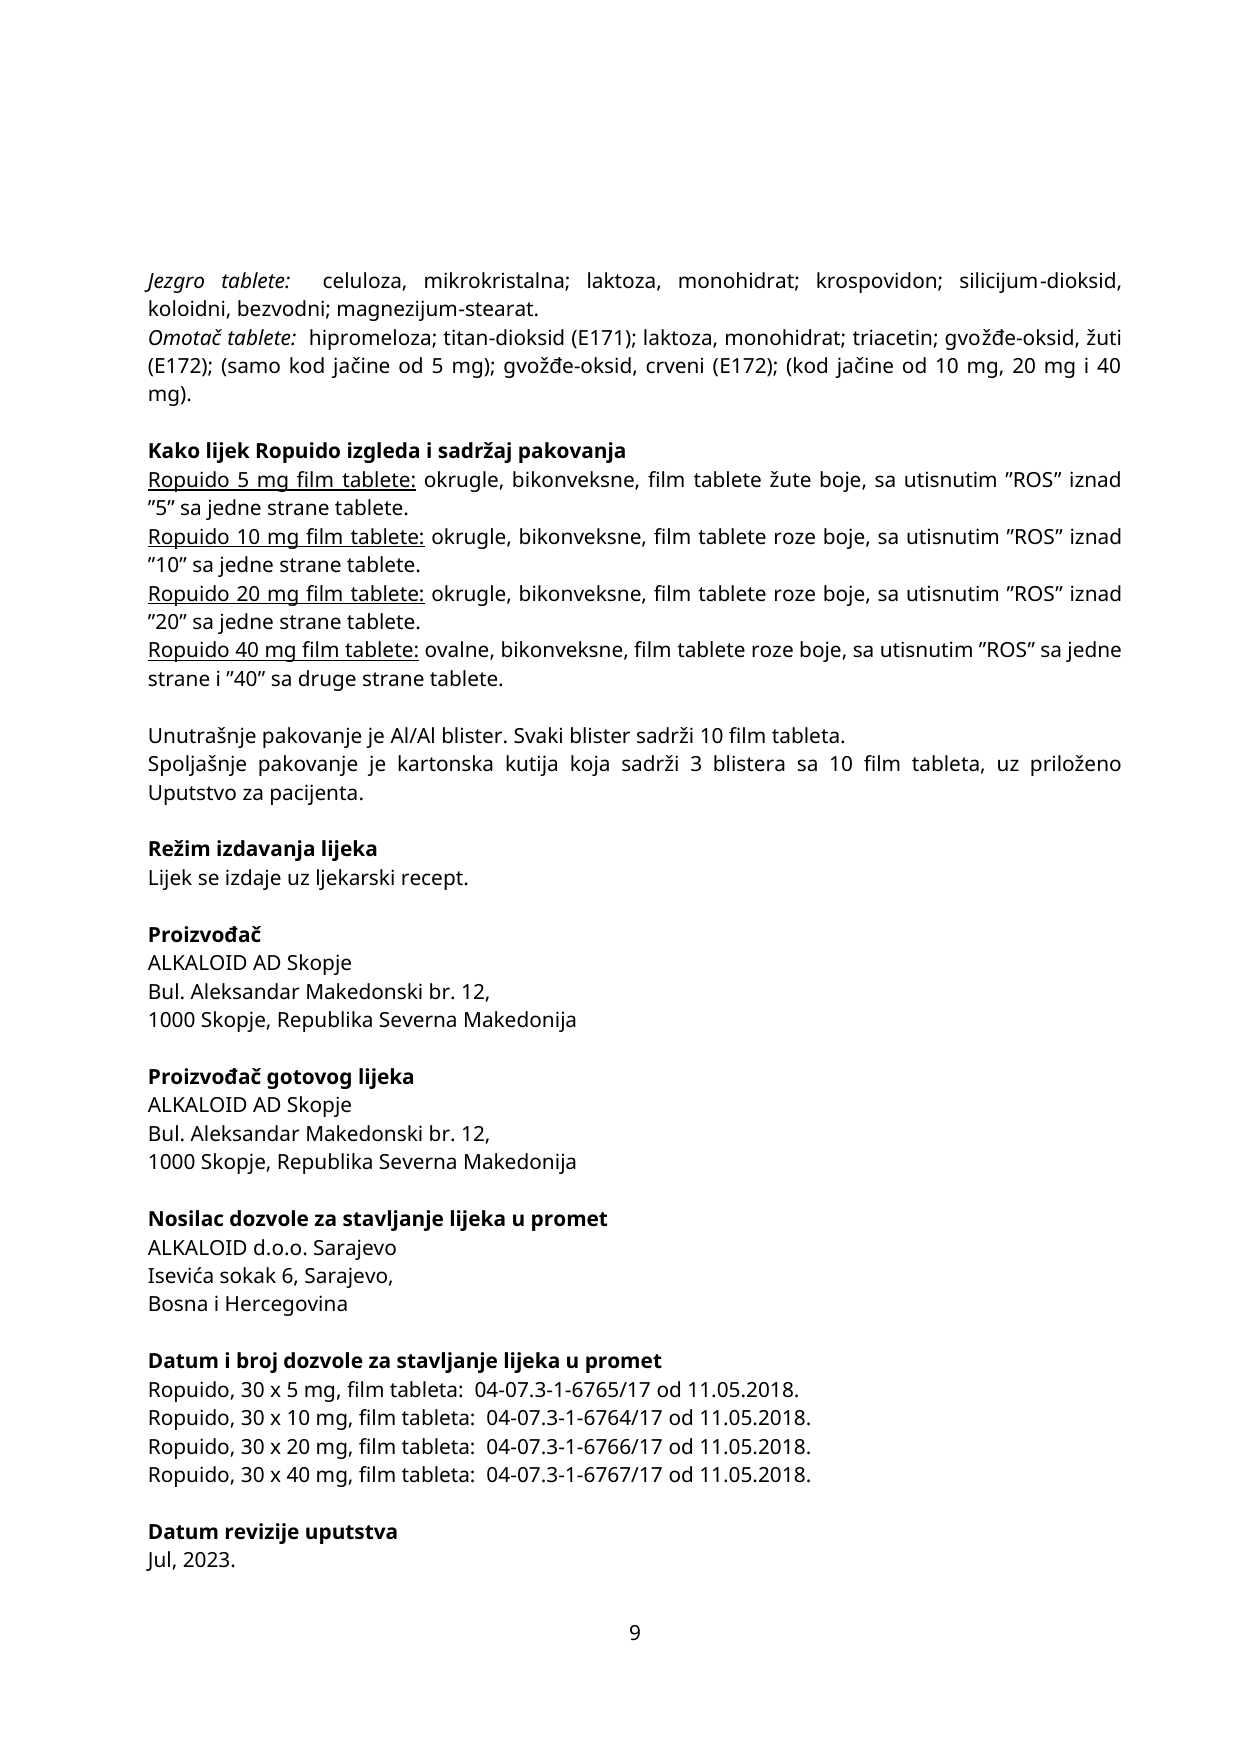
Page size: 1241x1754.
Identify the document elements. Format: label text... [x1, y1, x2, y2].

text Isevića sokak 6, Sarajevo, [148, 1261, 1122, 1289]
text Ropuido, 30 x 20 mg, film tableta: 04-07.3-1-6766/17 od 11.05.2018. [148, 1432, 1122, 1460]
text Datum revizije uputstva [148, 1517, 1122, 1546]
text Ropuido 40 mg film tablete: ovalne, bikonveksne, film tablete roze boje, sa utisnutim ”ROS” sa jedne strane i ”40” sa druge strane tablete. [148, 636, 1122, 692]
text Jezgro tablete: celuloza, mikrokristalna; laktoza, monohidrat; krospovidon; silicijum-dioksid, koloidni, bezvodni; magnezijum-stearat. [148, 266, 1122, 323]
text ALKALOID AD Skopje [148, 1091, 1122, 1119]
text Bosna i Hercegovina [148, 1289, 1122, 1318]
text 1000 Skopje, Republika Severna Makedonija [148, 1147, 1122, 1176]
text 1000 Skopje, Republika Severna Makedonija [148, 1005, 1122, 1034]
text Nosilac dozvole za stavljanje lijeka u promet [148, 1204, 1122, 1233]
text Ropuido, 30 x 10 mg, film tableta: 04-07.3-1-6764/17 od 11.05.2018. [148, 1403, 1122, 1432]
text Režim izdavanja lijeka [148, 834, 1122, 863]
text Datum i broj dozvole za stavljanje lijeka u promet [148, 1346, 1122, 1375]
text Proizvođač [148, 920, 1122, 948]
text Lijek se izdaje uz ljekarski recept. [148, 863, 1122, 891]
text Ropuido 5 mg film tablete: okrugle, bikonveksne, film tablete žute boje, sa utisnutim ”ROS” iznad ”5” sa jedne strane tablete. [148, 465, 1122, 522]
text Ropuido, 30 x 5 mg, film tableta: 04-07.3-1-6765/17 od 11.05.2018. [148, 1375, 1122, 1403]
text Ropuido, 30 x 40 mg, film tableta: 04-07.3-1-6767/17 od 11.05.2018. [148, 1460, 1122, 1489]
text Jul, 2023. [148, 1546, 1122, 1574]
text Ropuido 20 mg film tablete: okrugle, bikonveksne, film tablete roze boje, sa utisnutim ”ROS” iznad ”20” sa jedne strane tablete. [148, 579, 1122, 636]
list Omotač tablete: hipromeloza; titan-dioksid (E171); laktoza, monohidrat; triacetin; gvožđe-oksid, žuti (E172); (samo kod jačine od 5 mg); gvožđe-oksid, crveni (E172); (kod jačine od 10 mg, 20 mg i 40 mg). [148, 323, 1122, 408]
text Bul. Aleksandar Makedonski br. 12, [148, 977, 1122, 1005]
text Proizvođač gotovog lijeka [148, 1062, 1122, 1091]
text Ropuido 10 mg film tablete: okrugle, bikonveksne, film tablete roze boje, sa utisnutim ”ROS” iznad ”10” sa jedne strane tablete. [148, 522, 1122, 579]
text ALKALOID d.o.o. Sarajevo [148, 1233, 1122, 1261]
text ALKALOID AD Skopje [148, 948, 1122, 977]
text Spoljašnje pakovanje je kartonska kutija koja sadrži 3 blistera sa 10 film tableta, uz priloženo Uputstvo za pacijenta. [148, 749, 1122, 806]
text Unutrašnje pakovanje je Al/Al blister. Svaki blister sadrži 10 film tableta. [148, 721, 1122, 749]
text Bul. Aleksandar Makedonski br. 12, [148, 1119, 1122, 1147]
text Kako lijek Ropuido izgleda i sadržaj pakovanja [148, 436, 1122, 465]
